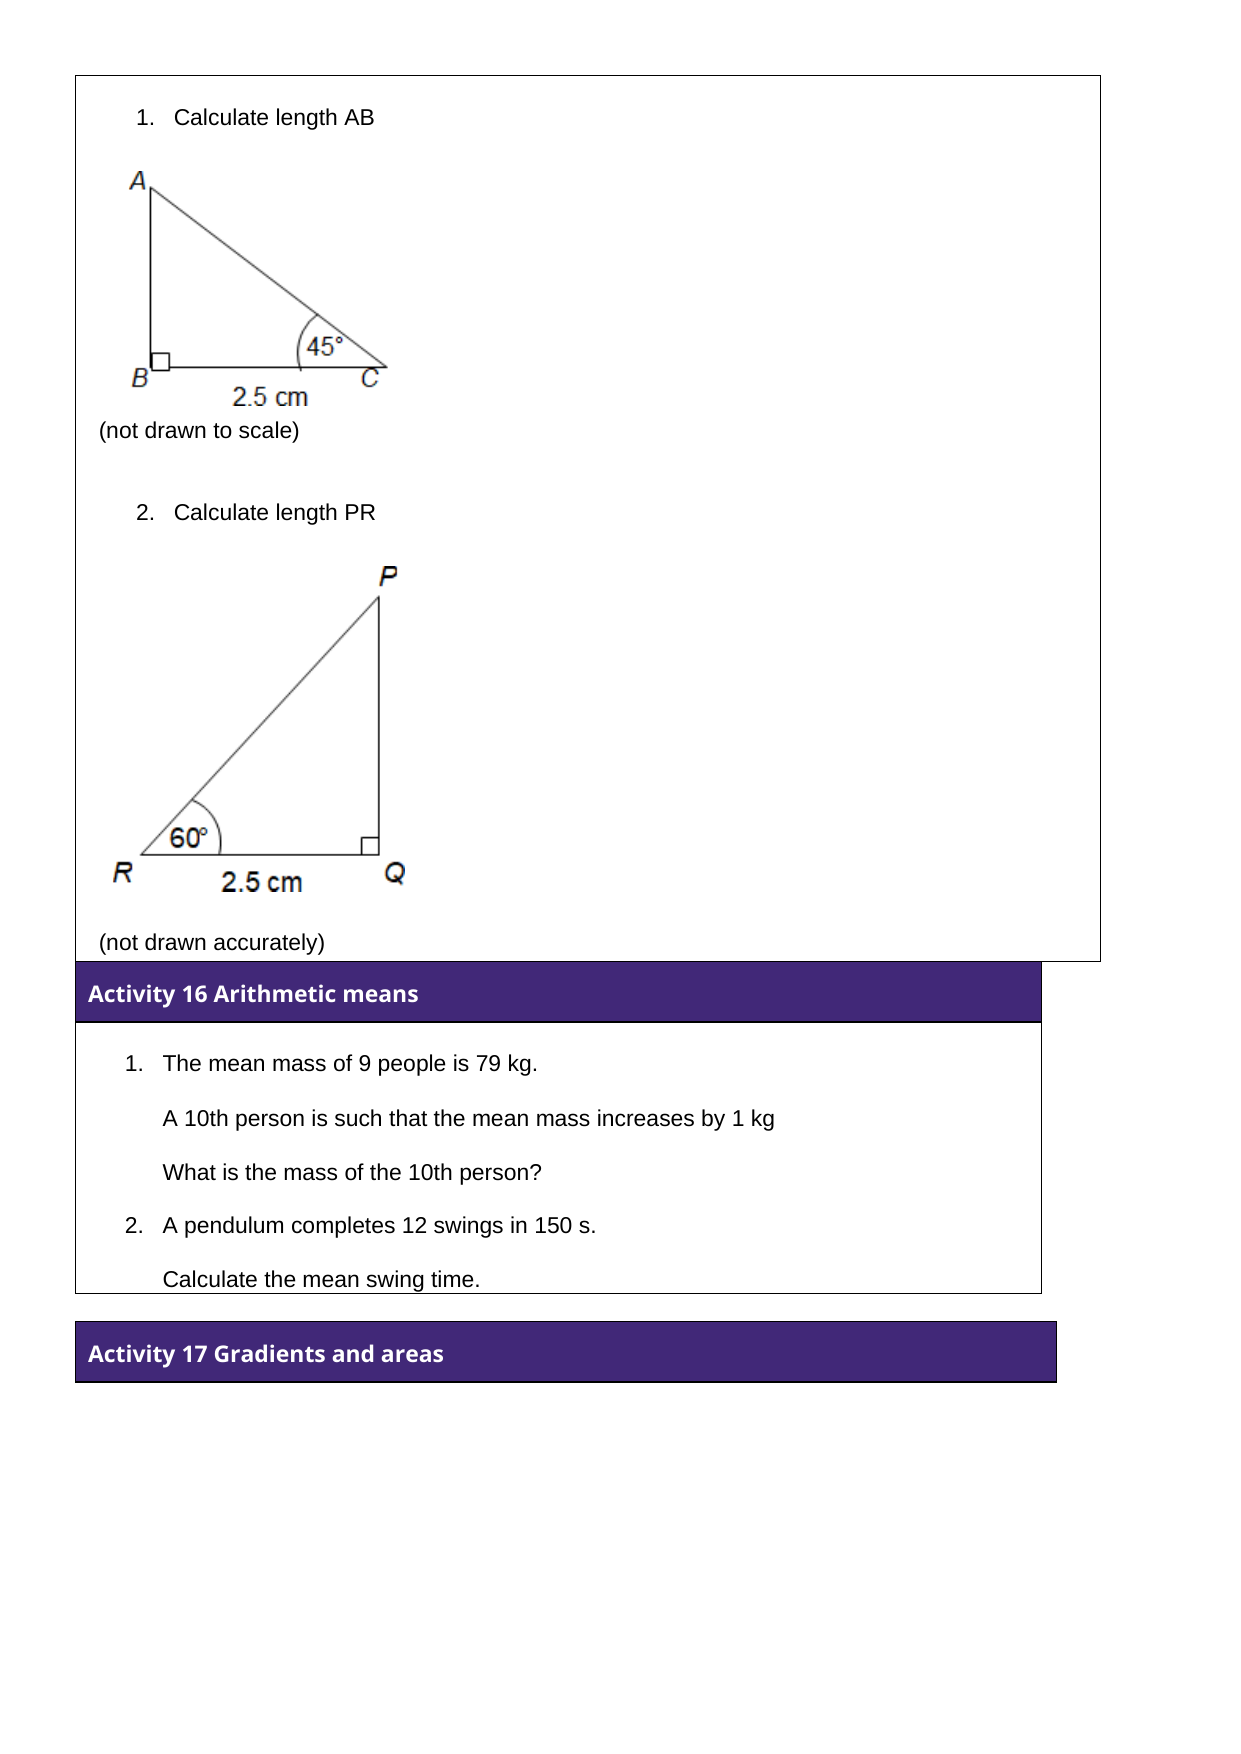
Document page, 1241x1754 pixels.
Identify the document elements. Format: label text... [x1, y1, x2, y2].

table_header Activity 17 Gradients and areas [76, 1322, 1056, 1381]
table_cell The mean mass of 9 people is 79 kg. A 10th person is such that the mean mass increases by 1 kg What is the mass of the 10th person? A pendulum completes 12 swings in 150 s. Calculate the mean swing time. [76, 1023, 1041, 1293]
table_cell Calculate length AB (not drawn to scale) Calculate length PR (not drawn accurately) [76, 76, 1100, 961]
table_cell Activity 16 Arithmetic means [76, 962, 1041, 1021]
picture [112, 566, 405, 892]
picture [128, 171, 388, 406]
